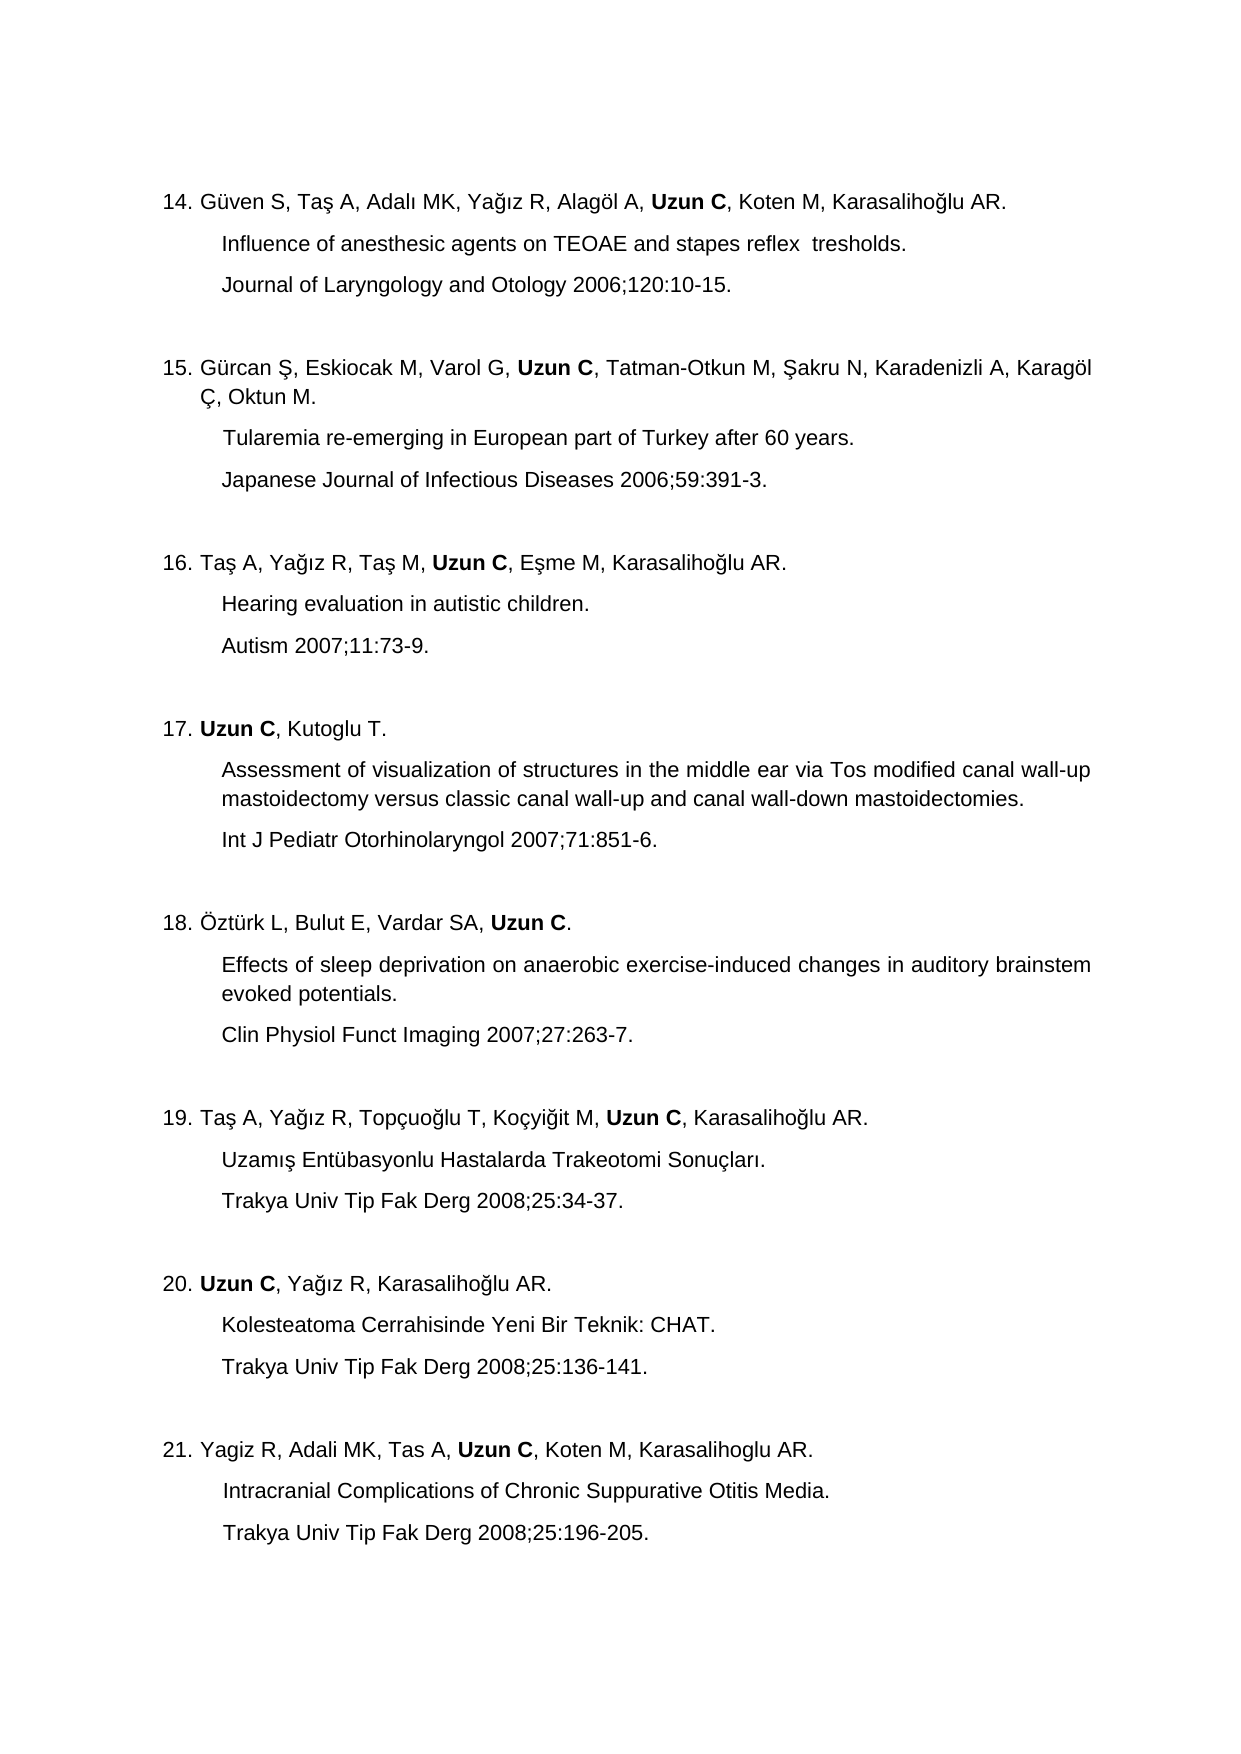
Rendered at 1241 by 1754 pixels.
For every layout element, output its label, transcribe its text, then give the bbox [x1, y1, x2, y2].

text Trakya Univ Tip Fak Derg 2008;25:34-37. [185, 1188, 1093, 1213]
text Tularemia re-emerging in European part of Turkey after 60 years. [223, 425, 1093, 451]
list Uzun C, Kutoglu T. [162, 716, 1093, 741]
text Kolesteatoma Cerrahisinde Yeni Bir Teknik: CHAT. [185, 1312, 1093, 1338]
text Uzamış Entübasyonlu Hastalarda Trakeotomi Sonuçları. [185, 1147, 1093, 1172]
text Japanese Journal of Infectious Diseases 2006;59:391-3. [221, 467, 1093, 492]
list Uzun C, Yağız R, Karasalihoğlu AR. [162, 1271, 1093, 1296]
list Taş A, Yağız R, Taş M, Uzun C, Eşme M, Karasalihoğlu AR. [162, 550, 1093, 575]
text Trakya Univ Tip Fak Derg 2008;25:196-205. [223, 1520, 1093, 1545]
list Öztürk L, Bulut E, Vardar SA, Uzun C. [162, 910, 1093, 936]
text Autism 2007;11:73-9. [221, 633, 1093, 658]
text Trakya Univ Tip Fak Derg 2008;25:136-141. [185, 1354, 1093, 1379]
text Hearing evaluation in autistic children. [185, 591, 1093, 616]
text Intracranial Complications of Chronic Suppurative Otitis Media. [223, 1478, 1093, 1503]
text Int J Pediatr Otorhinolaryngol 2007;71:851-6. [185, 827, 1093, 853]
text Assessment of visualization of structures in the middle ear via Tos modified canal wall-up mastoidectomy versus classic canal wall-up and canal wall-down mastoidectomies. [221, 757, 1093, 811]
text Influence of anesthesic agents on TEOAE and stapes reflex tresholds. [185, 231, 1093, 256]
list Güven S, Taş A, Adalı MK, Yağız R, Alagöl A, Uzun C, Koten M, Karasalihoğlu AR. [162, 189, 1093, 214]
list Yagiz R, Adali MK, Tas A, Uzun C, Koten M, Karasalihoglu AR. [162, 1437, 1093, 1462]
text Effects of sleep deprivation on anaerobic exercise-induced changes in auditory brainstem evoked potentials. [221, 952, 1093, 1006]
list Taş A, Yağız R, Topçuoğlu T, Koçyiğit M, Uzun C, Karasalihoğlu AR. [162, 1105, 1093, 1130]
text Journal of Laryngology and Otology 2006;120:10-15. [148, 272, 1093, 297]
list Gürcan Ş, Eskiocak M, Varol G, Uzun C, Tatman-Otkun M, Şakru N, Karadenizli A, Karagöl Ç, Oktun M. [162, 355, 1093, 409]
text Clin Physiol Funct Imaging 2007;27:263-7. [185, 1022, 1093, 1047]
